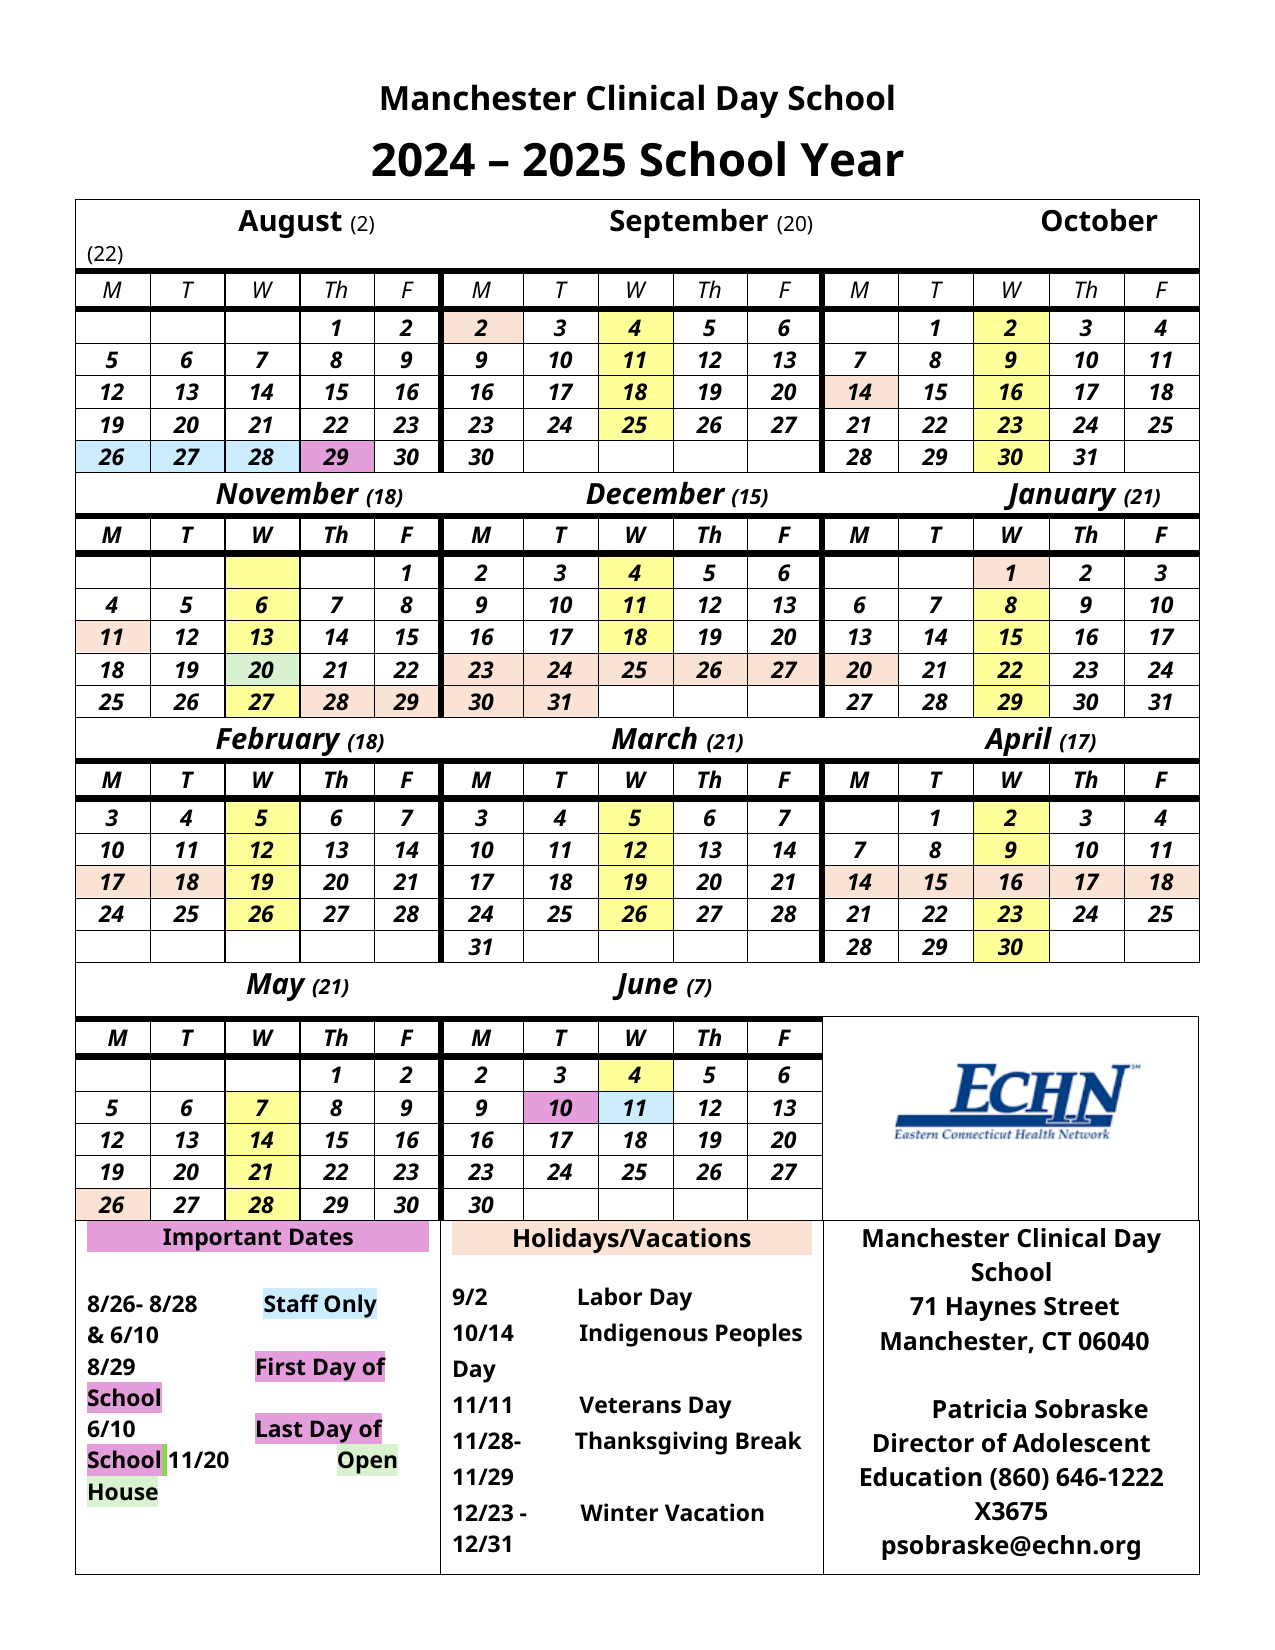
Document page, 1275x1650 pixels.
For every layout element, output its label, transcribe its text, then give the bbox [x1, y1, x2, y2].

table_cell 31 [524, 686, 598, 717]
table_cell 20 [151, 409, 224, 440]
table_cell W [599, 519, 673, 550]
table_cell M [444, 1022, 523, 1053]
table_cell W [226, 1022, 299, 1053]
table_cell 7 [226, 1092, 299, 1123]
table_cell M [444, 764, 523, 795]
table_cell M [76, 764, 150, 795]
table_cell 18 [599, 376, 673, 408]
table_cell [226, 931, 299, 962]
table_cell 4 [1125, 312, 1199, 343]
table_cell 26 [674, 654, 747, 685]
table_cell Th [301, 764, 374, 795]
table_cell 14 [375, 834, 438, 865]
table_cell 6 [748, 1060, 822, 1091]
table_cell February (18) March (21) April (17) [76, 718, 1199, 758]
table_cell 6 [301, 802, 374, 833]
table_cell 26 [151, 686, 224, 717]
table_cell 13 [226, 621, 299, 652]
table_cell [524, 931, 598, 962]
table_cell 2 [444, 1060, 523, 1091]
table_cell W [226, 519, 299, 550]
table_cell 3 [524, 1060, 598, 1091]
table_cell 8 [974, 589, 1049, 620]
table_cell 29 [301, 441, 374, 472]
table_cell Th [674, 764, 747, 795]
table_cell 27 [748, 1156, 822, 1188]
table_cell 26 [599, 899, 673, 930]
table_cell 5 [226, 802, 299, 833]
table_cell [825, 312, 898, 343]
table_cell 5 [76, 344, 150, 375]
table_cell 18 [151, 866, 224, 897]
table_cell W [599, 274, 673, 306]
table_cell 9 [375, 1092, 438, 1123]
table_cell 3 [444, 802, 523, 833]
table_cell F [1125, 764, 1199, 795]
table_cell 4 [76, 589, 150, 620]
table_cell 6 [674, 802, 747, 833]
table_cell 25 [599, 654, 673, 685]
table_cell 10 [1050, 834, 1124, 865]
table_cell 20 [226, 654, 299, 685]
table_cell 11 [599, 1092, 673, 1123]
table_cell [76, 1060, 150, 1091]
table_cell 11 [599, 589, 673, 620]
table_cell [899, 557, 973, 588]
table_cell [441, 1221, 823, 1574]
table_cell 28 [825, 441, 898, 472]
table_cell 6 [748, 312, 819, 343]
table_cell [1050, 931, 1124, 962]
table_cell 17 [444, 866, 523, 897]
table_cell [1125, 441, 1199, 472]
table_cell 21 [825, 899, 898, 930]
table_cell T [524, 764, 598, 795]
table_cell 5 [599, 802, 673, 833]
table_cell W [599, 1022, 673, 1053]
table_cell 24 [524, 409, 598, 440]
table_cell 21 [899, 654, 973, 685]
table_cell 8 [301, 344, 374, 375]
table_cell Th [1050, 274, 1124, 306]
table_cell November (18) December (15) January (21) [76, 473, 1199, 513]
table_cell [375, 931, 438, 962]
table_cell 11 [151, 834, 224, 865]
table_cell 20 [301, 866, 374, 897]
table_cell 20 [748, 376, 819, 408]
table_cell 23 [444, 409, 523, 440]
table_cell W [974, 764, 1049, 795]
table_cell [226, 1060, 299, 1091]
table_cell 20 [825, 654, 898, 685]
table_cell 7 [375, 802, 438, 833]
table_cell T [524, 274, 598, 306]
table_cell 5 [76, 1092, 150, 1123]
table_cell 21 [375, 866, 438, 897]
table_cell [823, 1017, 1198, 1220]
table_cell 10 [76, 834, 150, 865]
table_cell [825, 802, 898, 833]
table_cell 10 [1125, 589, 1199, 620]
table_cell F [1125, 274, 1199, 306]
table_cell [599, 931, 673, 962]
table_cell 4 [599, 1060, 673, 1091]
table_cell Th [674, 1022, 747, 1053]
table_cell 16 [1050, 621, 1124, 652]
table_cell 23 [375, 1156, 438, 1188]
table_cell 1 [301, 312, 374, 343]
table_cell 29 [974, 686, 1049, 717]
table_cell 11 [1125, 344, 1199, 375]
table_cell [524, 441, 598, 472]
table_cell 1 [301, 1060, 374, 1091]
table_cell 19 [674, 376, 747, 408]
table_cell 17 [1050, 376, 1124, 408]
table_cell 18 [599, 621, 673, 652]
table_cell 23 [1050, 654, 1124, 685]
table_cell 19 [674, 621, 747, 652]
table_cell 26 [226, 899, 299, 930]
table_cell 19 [76, 409, 150, 440]
table_cell 21 [226, 409, 299, 440]
table_cell 7 [825, 834, 898, 865]
table_cell 20 [748, 621, 819, 652]
table_cell [748, 686, 819, 717]
table_cell 16 [375, 376, 438, 408]
table_cell 28 [748, 899, 819, 930]
table_cell [1125, 931, 1199, 962]
table_cell 31 [1125, 686, 1199, 717]
table_cell [674, 441, 747, 472]
table_cell 3 [524, 312, 598, 343]
table_cell 4 [524, 802, 598, 833]
table_cell 21 [748, 866, 819, 897]
table_cell 23 [375, 409, 438, 440]
table_cell 20 [674, 866, 747, 897]
table_cell 14 [899, 621, 973, 652]
table_cell 7 [301, 589, 374, 620]
table_cell 22 [301, 1156, 374, 1188]
table_cell [748, 441, 819, 472]
table_cell [599, 686, 673, 717]
table_cell 14 [748, 834, 819, 865]
table_cell 24 [524, 654, 598, 685]
table_cell F [375, 519, 438, 550]
table_cell 15 [899, 866, 973, 897]
table_cell 13 [151, 1124, 224, 1155]
table_cell 18 [76, 654, 150, 685]
table_cell 10 [524, 1092, 598, 1123]
table_cell 2 [974, 802, 1049, 833]
table_cell 28 [226, 1189, 299, 1220]
table_cell [76, 931, 150, 962]
table_cell 4 [1125, 802, 1199, 833]
table_cell 1 [375, 557, 438, 588]
table_cell 24 [1050, 899, 1124, 930]
table_cell M [444, 274, 523, 306]
table_cell [151, 931, 224, 962]
table_cell 27 [674, 899, 747, 930]
table_cell 31 [444, 931, 523, 962]
table_cell T [151, 764, 224, 795]
table_cell 7 [748, 802, 819, 833]
table_cell [301, 931, 374, 962]
table_cell 19 [151, 654, 224, 685]
table_cell 19 [226, 866, 299, 897]
table_cell 6 [151, 1092, 224, 1123]
table_cell 13 [748, 344, 819, 375]
table_cell [151, 557, 224, 588]
table_cell F [1125, 519, 1199, 550]
table_cell 4 [599, 557, 673, 588]
table_cell Th [674, 274, 747, 306]
table_cell 8 [301, 1092, 374, 1123]
table_cell 14 [301, 621, 374, 652]
table_cell [674, 931, 747, 962]
table_cell [599, 441, 673, 472]
table_cell 24 [444, 899, 523, 930]
table_cell 27 [301, 899, 374, 930]
table_cell 2 [1050, 557, 1124, 588]
table_cell 19 [76, 1156, 150, 1188]
table_cell 6 [825, 589, 898, 620]
table_cell F [375, 274, 438, 306]
table_cell 3 [1050, 312, 1124, 343]
table_cell 14 [825, 376, 898, 408]
table_cell 21 [825, 409, 898, 440]
table_cell 12 [76, 1124, 150, 1155]
table_cell 30 [974, 441, 1049, 472]
table_cell 22 [375, 654, 438, 685]
table_cell 25 [524, 899, 598, 930]
table_cell 3 [76, 802, 150, 833]
table_cell T [151, 274, 224, 306]
table_cell [76, 557, 150, 588]
table_cell 16 [974, 376, 1049, 408]
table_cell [824, 1221, 1199, 1574]
table_cell 23 [974, 409, 1049, 440]
table_cell 16 [444, 621, 523, 652]
table_cell T [899, 764, 973, 795]
table_cell 20 [748, 1124, 822, 1155]
table_cell 12 [76, 376, 150, 408]
table_cell 17 [524, 621, 598, 652]
table_cell 24 [524, 1156, 598, 1188]
table_cell Th [301, 274, 374, 306]
table_cell 10 [444, 834, 523, 865]
table_cell 23 [444, 1156, 523, 1188]
table_cell 18 [1125, 376, 1199, 408]
table_cell M [76, 1022, 150, 1053]
table_cell 27 [825, 686, 898, 717]
table_cell M [825, 274, 898, 306]
table_cell 10 [1050, 344, 1124, 375]
table_cell 27 [226, 686, 299, 717]
table_cell 17 [1050, 866, 1124, 897]
table_cell W [226, 274, 299, 306]
table_cell 29 [899, 931, 973, 962]
table_cell T [899, 519, 973, 550]
table_cell 23 [974, 899, 1049, 930]
table_cell 13 [151, 376, 224, 408]
table_cell 7 [825, 344, 898, 375]
table_cell 31 [1050, 441, 1124, 472]
table_cell 14 [825, 866, 898, 897]
table_cell 6 [748, 557, 819, 588]
table_cell F [375, 1022, 438, 1053]
table_cell 16 [974, 866, 1049, 897]
table_cell 13 [674, 834, 747, 865]
text Manchester Clinical Day School [75, 75, 1200, 120]
table_cell 26 [674, 409, 747, 440]
table_cell [76, 312, 150, 343]
table_cell Th [1050, 764, 1124, 795]
table_cell 12 [674, 344, 747, 375]
table_cell 19 [599, 866, 673, 897]
table_cell W [599, 764, 673, 795]
table_cell 22 [974, 654, 1049, 685]
table_cell [301, 557, 374, 588]
table_cell 24 [1125, 654, 1199, 685]
table_cell 13 [748, 1092, 822, 1123]
table_cell 9 [974, 834, 1049, 865]
table_cell 13 [748, 589, 819, 620]
table_cell 8 [899, 344, 973, 375]
table_cell 27 [151, 1189, 224, 1220]
table_cell W [974, 519, 1049, 550]
table_cell F [748, 764, 819, 795]
table_cell 11 [76, 621, 150, 652]
table_cell 29 [375, 686, 438, 717]
table_cell [674, 686, 747, 717]
table_cell 16 [444, 1124, 523, 1155]
table_cell 24 [76, 899, 150, 930]
table_cell [524, 1189, 598, 1220]
table_cell 25 [76, 686, 150, 717]
table_cell M [825, 764, 898, 795]
table_cell 18 [599, 1124, 673, 1155]
table_cell F [748, 519, 819, 550]
table_cell W [974, 274, 1049, 306]
table_cell 2 [375, 312, 438, 343]
table_cell 11 [524, 834, 598, 865]
table_cell 4 [599, 312, 673, 343]
table_cell 15 [375, 621, 438, 652]
table_cell W [226, 764, 299, 795]
table_cell 2 [444, 557, 523, 588]
table_cell M [76, 274, 150, 306]
table_cell 15 [301, 376, 374, 408]
table_cell [151, 312, 224, 343]
table_cell [226, 312, 299, 343]
table_cell 4 [151, 802, 224, 833]
table_cell Th [301, 1022, 374, 1053]
table_cell F [748, 1022, 822, 1053]
table_cell 13 [301, 834, 374, 865]
table_cell 6 [226, 589, 299, 620]
table_cell 29 [301, 1189, 374, 1220]
table_cell 25 [599, 409, 673, 440]
table_cell 22 [899, 409, 973, 440]
table_cell 2 [974, 312, 1049, 343]
table_cell 17 [524, 376, 598, 408]
table_cell 12 [599, 834, 673, 865]
table_cell May (21) June (7) [76, 963, 822, 1016]
table_cell 28 [375, 899, 438, 930]
table_cell 17 [1125, 621, 1199, 652]
table_cell M [825, 519, 898, 550]
table_cell [748, 1189, 822, 1220]
picture [893, 1022, 1142, 1181]
table_cell [748, 931, 819, 962]
table_cell 26 [76, 1189, 150, 1220]
table_cell 24 [1050, 409, 1124, 440]
table_cell 8 [899, 834, 973, 865]
table_cell 18 [1125, 866, 1199, 897]
table_cell [599, 1189, 673, 1220]
table_cell 18 [524, 866, 598, 897]
table_cell 26 [674, 1156, 747, 1188]
table_cell 9 [375, 344, 438, 375]
table_cell 27 [748, 654, 819, 685]
table_cell 15 [301, 1124, 374, 1155]
table_cell Th [301, 519, 374, 550]
table_cell 10 [524, 589, 598, 620]
table_cell 21 [301, 654, 374, 685]
table_cell 15 [899, 376, 973, 408]
table_cell 30 [375, 1189, 438, 1220]
table_cell 25 [151, 899, 224, 930]
table_cell 1 [974, 557, 1049, 588]
table_cell 23 [444, 654, 523, 685]
table_cell Th [1050, 519, 1124, 550]
table_cell 9 [444, 344, 523, 375]
table_cell [674, 1189, 747, 1220]
table_cell 20 [151, 1156, 224, 1188]
table_cell F [375, 764, 438, 795]
table_cell 12 [674, 589, 747, 620]
table_cell 2 [444, 312, 523, 343]
table_cell 14 [226, 1124, 299, 1155]
table_cell 16 [375, 1124, 438, 1155]
table_cell 12 [674, 1092, 747, 1123]
table_cell 15 [974, 621, 1049, 652]
table_cell F [748, 274, 819, 306]
table_cell Th [674, 519, 747, 550]
table_cell 5 [674, 312, 747, 343]
table_cell 30 [444, 441, 523, 472]
table_cell 7 [899, 589, 973, 620]
table_cell 28 [226, 441, 299, 472]
table_cell 29 [899, 441, 973, 472]
table_cell [825, 557, 898, 588]
table_cell T [524, 1022, 598, 1053]
table_cell 5 [674, 557, 747, 588]
table_cell 27 [151, 441, 224, 472]
table_cell 26 [76, 441, 150, 472]
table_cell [76, 1221, 440, 1574]
table_cell 8 [375, 589, 438, 620]
table_cell 14 [226, 376, 299, 408]
table_cell 17 [76, 866, 150, 897]
table_cell 21 [226, 1156, 299, 1188]
table_cell T [151, 519, 224, 550]
table_cell 17 [524, 1124, 598, 1155]
table_cell 3 [1125, 557, 1199, 588]
table_cell 3 [524, 557, 598, 588]
table_cell 1 [899, 312, 973, 343]
table_cell [151, 1060, 224, 1091]
table_cell 30 [444, 1189, 523, 1220]
table_cell 13 [825, 621, 898, 652]
table_cell 6 [151, 344, 224, 375]
table_cell 3 [1050, 802, 1124, 833]
table_cell 28 [301, 686, 374, 717]
table_cell M [76, 519, 150, 550]
table_header August (2) September (20) October (22) [76, 200, 1199, 268]
table_cell 11 [599, 344, 673, 375]
table_cell 25 [1125, 899, 1199, 930]
table_cell 5 [151, 589, 224, 620]
table_cell 9 [444, 1092, 523, 1123]
table_cell [226, 557, 299, 588]
table_cell 28 [899, 686, 973, 717]
table_cell 10 [524, 344, 598, 375]
table_cell 22 [301, 409, 374, 440]
table_cell 9 [974, 344, 1049, 375]
table_cell 11 [1125, 834, 1199, 865]
table_cell 27 [748, 409, 819, 440]
table_cell 5 [674, 1060, 747, 1091]
table_cell 9 [1050, 589, 1124, 620]
table_cell 28 [825, 931, 898, 962]
table_cell 9 [444, 589, 523, 620]
table_cell T [899, 274, 973, 306]
table_cell 12 [226, 834, 299, 865]
table_cell 12 [151, 621, 224, 652]
table_cell 30 [1050, 686, 1124, 717]
table_cell 30 [974, 931, 1049, 962]
table_cell 1 [899, 802, 973, 833]
table_cell 19 [674, 1124, 747, 1155]
table_cell 25 [1125, 409, 1199, 440]
table_cell 7 [226, 344, 299, 375]
table_cell T [524, 519, 598, 550]
table_cell M [444, 519, 523, 550]
table_cell T [151, 1022, 224, 1053]
table_cell 16 [444, 376, 523, 408]
text 2024 – 2025 School Year [75, 127, 1200, 189]
table_cell 30 [444, 686, 523, 717]
table_cell 30 [375, 441, 438, 472]
table_cell 22 [899, 899, 973, 930]
table_cell 25 [599, 1156, 673, 1188]
table_cell 2 [375, 1060, 438, 1091]
